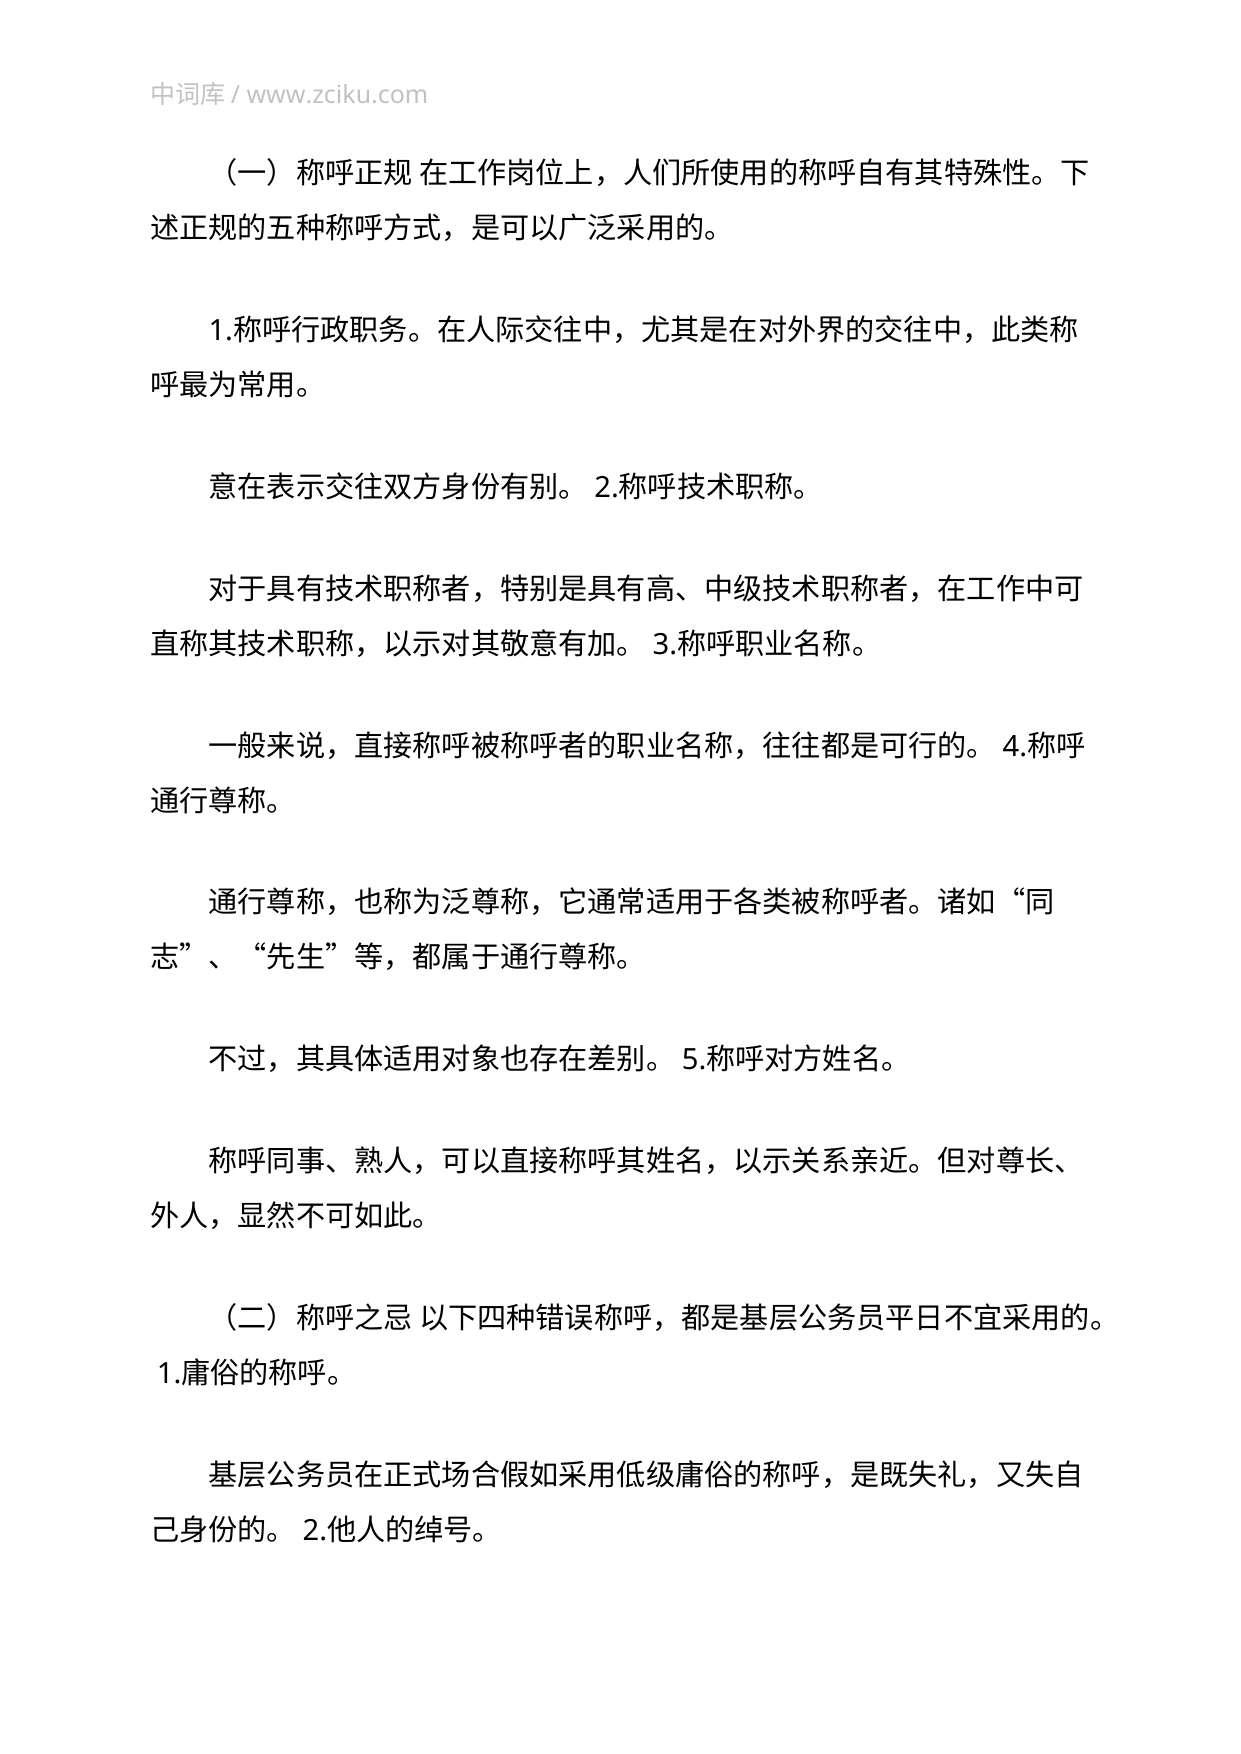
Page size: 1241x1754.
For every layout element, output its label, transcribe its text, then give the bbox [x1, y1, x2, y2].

text 称呼同事、熟人，可以直接称呼其姓名，以示关系亲近。但对尊长、外人，显然不可如此。 [150, 1138, 1090, 1235]
text 对于具有技术职称者，特别是具有高、中级技术职称者，在工作中可直称其技术职称，以示对其敬意有加。 3.称呼职业名称。 [150, 565, 1090, 663]
text （一）称呼正规 在工作岗位上，人们所使用的称呼自有其特殊性。下述正规的五种称呼方式，是可以广泛采用的。 [150, 150, 1090, 247]
text 1.称呼行政职务。在人际交往中，尤其是在对外界的交往中，此类称呼最为常用。 [150, 307, 1090, 404]
text 意在表示交往双方身份有别。 2.称呼技术职称。 [150, 463, 1090, 506]
text 通行尊称，也称为泛尊称，它通常适用于各类被称呼者。诸如“同志”、“先生”等，都属于通行尊称。 [150, 879, 1090, 976]
text 不过，其具体适用对象也存在差别。 5.称呼对方姓名。 [150, 1036, 1090, 1078]
text （二）称呼之忌 以下四种错误称呼，都是基层公务员平日不宜采用的。 1.庸俗的称呼。 [150, 1294, 1090, 1392]
text 一般来说，直接称呼被称呼者的职业名称，往往都是可行的。 4.称呼通行尊称。 [150, 722, 1090, 819]
text 基层公务员在正式场合假如采用低级庸俗的称呼，是既失礼，又失自己身份的。 2.他人的绰号。 [150, 1451, 1090, 1548]
